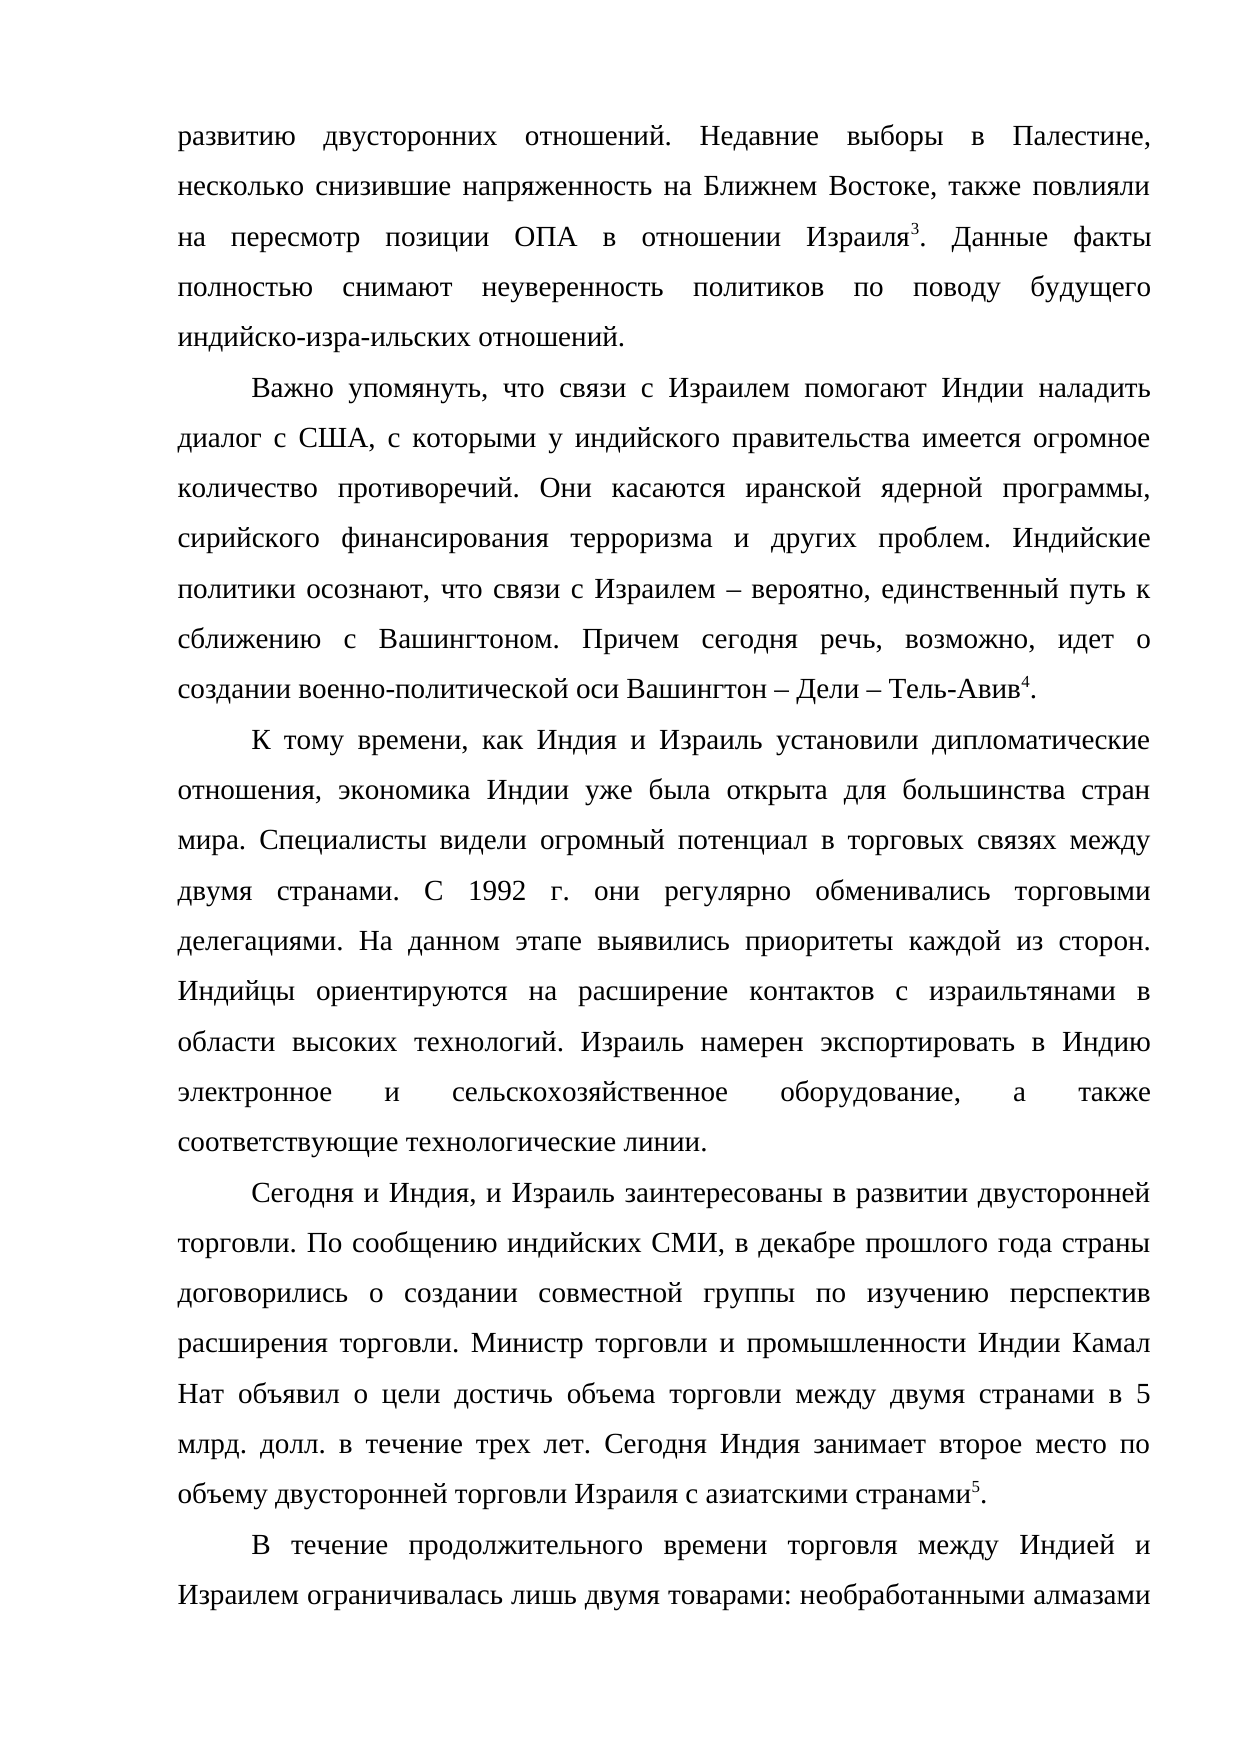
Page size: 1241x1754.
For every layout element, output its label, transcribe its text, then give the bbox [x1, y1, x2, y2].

text К тому времени, как Индия и Израиль установили дипломатические отношения, экономика Индии уже была открыта для большинства стран мира. Специалисты видели огромный потенциал в торговых связях между двумя странами. С 1992 г. они регулярно обменивались торговыми делегациями. На данном этапе выявились приоритеты каждой из сторон. Индийцы ориентируются на расширение контактов с израильтянами в области высоких технологий. Израиль намерен экспортировать в Индию электронное и сельскохозяйственное оборудование, а также соответствующие технологические линии. [177, 722, 1152, 1158]
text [177, 118, 1152, 353]
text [177, 1527, 1152, 1611]
text Важно упомянуть, что связи с Израилем помогают Индии наладить диалог с США, с которыми у индийского правительства имеется огромное количество противоречий. Они касаются иранской ядерной программы, сирийского финансирования терроризма и других проблем. Индийские политики осознают, что связи с Израилем – вероятно, единственный путь к сближению с Вашингтоном. Причем сегодня речь, возможно, идет о создании военно-политической оси Вашингтон – Дели – Тель-Авив4. [177, 370, 1152, 705]
text Сегодня и Индия, и Израиль заинтересованы в развитии двусторонней торговли. По сообщению индийских СМИ, в декабре прошлого года страны договорились о создании совместной группы по изучению перспектив расширения торговли. Министр торговли и промышленности Индии Камал Нат объявил о цели достичь объема торговли между двумя странами в 5 млрд. долл. в течение трех лет. Сегодня Индия занимает второе место по объему двусторонней торговли Израиля с азиатскими странами5. [177, 1175, 1152, 1510]
